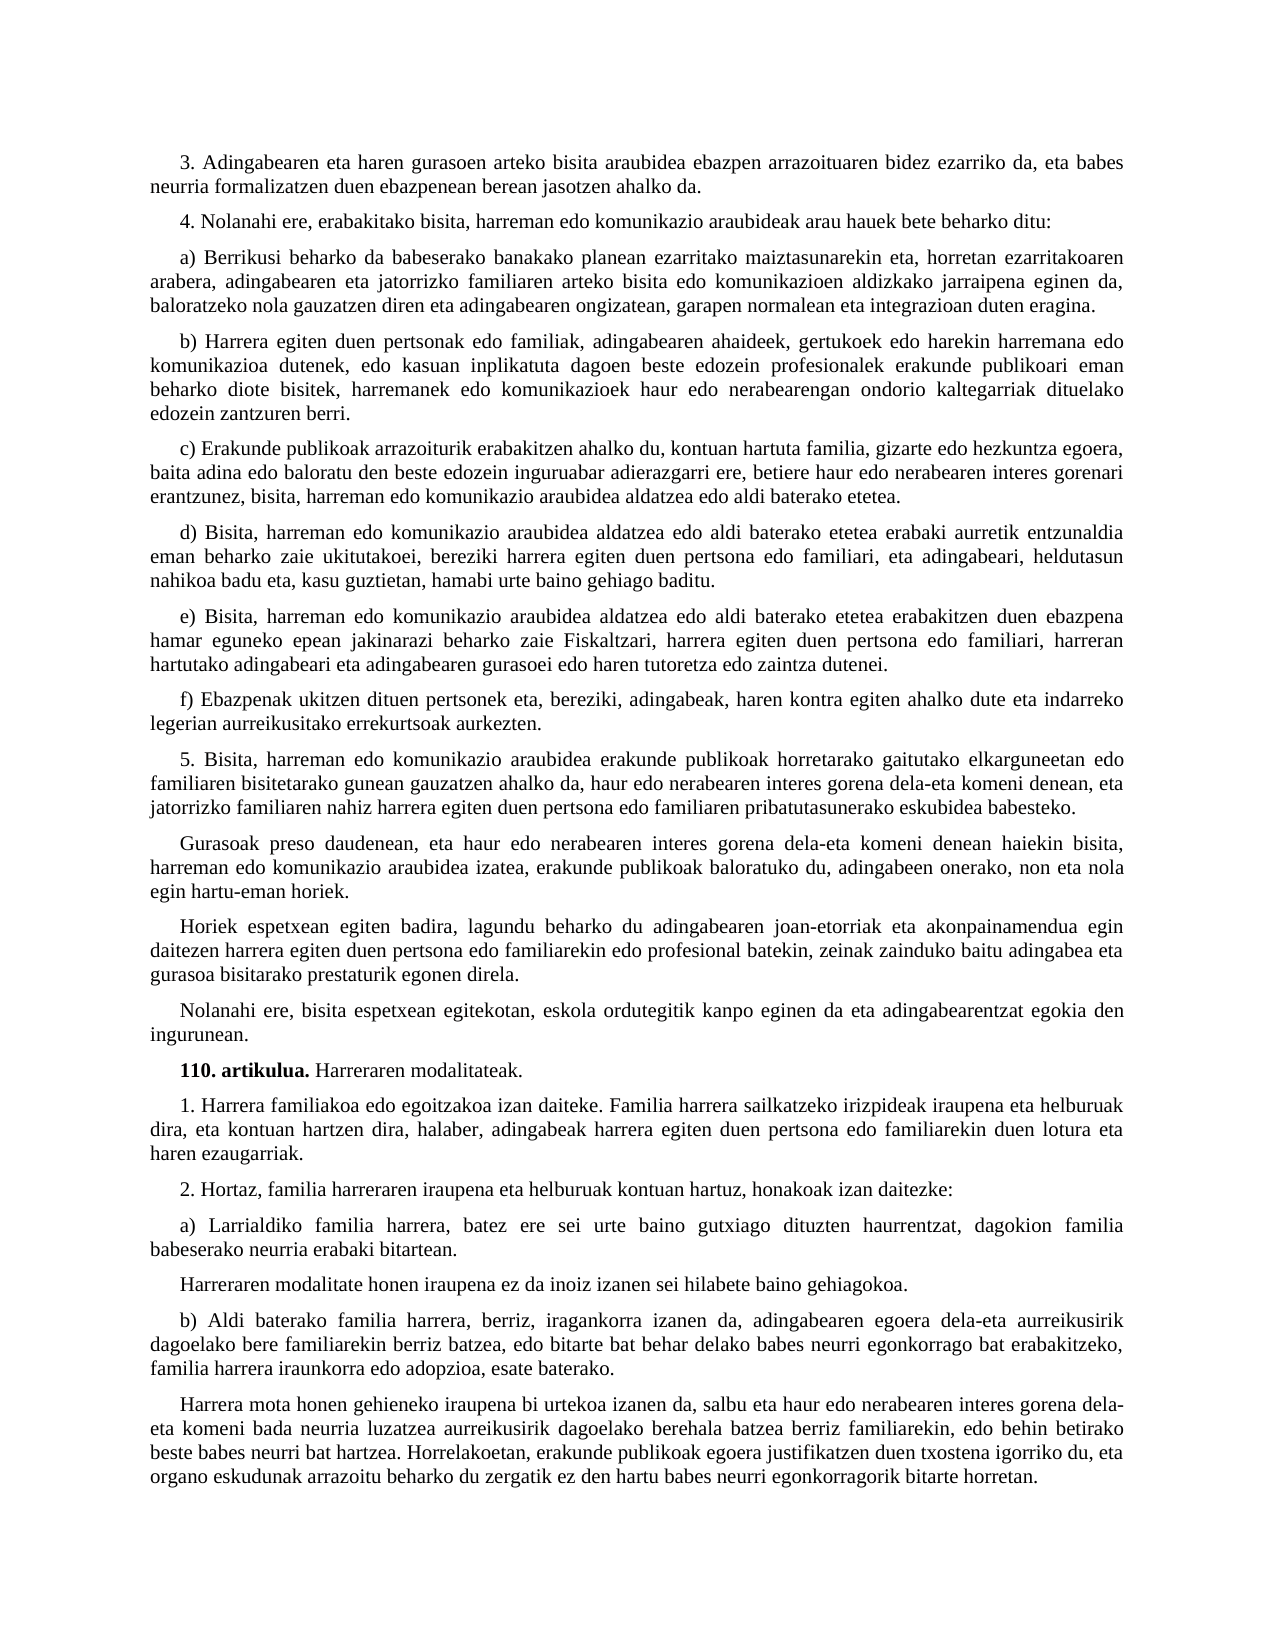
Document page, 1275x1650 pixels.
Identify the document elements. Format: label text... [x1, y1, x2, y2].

text 110. artikulua. Harreraren modalitateak. [150, 1058, 1125, 1082]
text 1. Harrera familiakoa edo egoitzakoa izan daiteke. Familia harrera sailkatzeko irizpideak iraupena eta helburuak dira, eta kontuan hartzen dira, halaber, adingabeak harrera egiten duen pertsona edo familiarekin duen lotura eta haren ezaugarriak. [150, 1094, 1125, 1166]
text c) Erakunde publikoak arrazoiturik erabakitzen ahalko du, kontuan hartuta familia, gizarte edo hezkuntza egoera, baita adina edo baloratu den beste edozein inguruabar adierazgarri ere, betiere haur edo nerabearen interes gorenari erantzunez, bisita, harreman edo komunikazio araubidea aldatzea edo aldi baterako etetea. [150, 437, 1125, 508]
text 5. Bisita, harreman edo komunikazio araubidea erakunde publikoak horretarako gaitutako elkarguneetan edo familiaren bisitetarako gunean gauzatzen ahalko da, haur edo nerabearen interes gorena dela-eta komeni denean, eta jatorrizko familiaren nahiz harrera egiten duen pertsona edo familiaren pribatutasunerako eskubidea babesteko. [150, 747, 1125, 819]
text 4. Nolanahi ere, erabakitako bisita, harreman edo komunikazio araubideak arau hauek bete beharko ditu: [150, 210, 1125, 234]
text f) Ebazpenak ukitzen dituen pertsonek eta, bereziki, adingabeak, haren kontra egiten ahalko dute eta indarreko legerian aurreikusitako errekurtsoak aurkezten. [150, 688, 1125, 736]
text a) Larrialdiko familia harrera, batez ere sei urte baino gutxiago dituzten haurrentzat, dagokion familia babeserako neurria erabaki bitartean. [150, 1213, 1125, 1261]
text Harrera mota honen gehieneko iraupena bi urtekoa izanen da, salbu eta haur edo nerabearen interes gorena dela-eta komeni bada neurria luzatzea aurreikusirik dagoelako berehala batzea berriz familiarekin, edo behin betirako beste babes neurri bat hartzea. Horrelakoetan, erakunde publikoak egoera justifikatzen duen txostena igorriko du, eta organo eskudunak arrazoitu beharko du zergatik ez den hartu babes neurri egonkorragorik bitarte horretan. [150, 1392, 1125, 1488]
text Nolanahi ere, bisita espetxean egitekotan, eskola ordutegitik kanpo eginen da eta adingabearentzat egokia den ingurunean. [150, 998, 1125, 1046]
text Harreraren modalitate honen iraupena ez da inoiz izanen sei hilabete baino gehiagokoa. [150, 1273, 1125, 1297]
text e) Bisita, harreman edo komunikazio araubidea aldatzea edo aldi baterako etetea erabakitzen duen ebazpena hamar eguneko epean jakinarazi beharko zaie Fiskaltzari, harrera egiten duen pertsona edo familiari, harreran hartutako adingabeari eta adingabearen gurasoei edo haren tutoretza edo zaintza dutenei. [150, 604, 1125, 676]
text b) Harrera egiten duen pertsonak edo familiak, adingabearen ahaideek, gertukoek edo harekin harremana edo komunikazioa dutenek, edo kasuan inplikatuta dagoen beste edozein profesionalek erakunde publikoari eman beharko diote bisitek, harremanek edo komunikazioek haur edo nerabearengan ondorio kaltegarriak dituelako edozein zantzuren berri. [150, 329, 1125, 425]
text d) Bisita, harreman edo komunikazio araubidea aldatzea edo aldi baterako etetea erabaki aurretik entzunaldia eman beharko zaie ukitutakoei, bereziki harrera egiten duen pertsona edo familiari, eta adingabeari, heldutasun nahikoa badu eta, kasu guztietan, hamabi urte baino gehiago baditu. [150, 520, 1125, 592]
text Horiek espetxean egiten badira, lagundu beharko du adingabearen joan-etorriak eta akonpainamendua egin daitezen harrera egiten duen pertsona edo familiarekin edo profesional batekin, zeinak zainduko baitu adingabea eta gurasoa bisitarako prestaturik egonen direla. [150, 914, 1125, 986]
text Gurasoak preso daudenean, eta haur edo nerabearen interes gorena dela-eta komeni denean haiekin bisita, harreman edo komunikazio araubidea izatea, erakunde publikoak baloratuko du, adingabeen onerako, non eta nola egin hartu-eman horiek. [150, 831, 1125, 903]
text a) Berrikusi beharko da babeserako banakako planean ezarritako maiztasunarekin eta, horretan ezarritakoaren arabera, adingabearen eta jatorrizko familiaren arteko bisita edo komunikazioen aldizkako jarraipena eginen da, baloratzeko nola gauzatzen diren eta adingabearen ongizatean, garapen normalean eta integrazioan duten eragina. [150, 245, 1125, 317]
text 3. Adingabearen eta haren gurasoen arteko bisita araubidea ebazpen arrazoituaren bidez ezarriko da, eta babes neurria formalizatzen duen ebazpenean berean jasotzen ahalko da. [150, 150, 1125, 198]
text b) Aldi baterako familia harrera, berriz, iragankorra izanen da, adingabearen egoera dela-eta aurreikusirik dagoelako bere familiarekin berriz batzea, edo bitarte bat behar delako babes neurri egonkorrago bat erabakitzeko, familia harrera iraunkorra edo adopzioa, esate baterako. [150, 1308, 1125, 1380]
text 2. Hortaz, familia harreraren iraupena eta helburuak kontuan hartuz, honakoak izan daitezke: [150, 1177, 1125, 1201]
